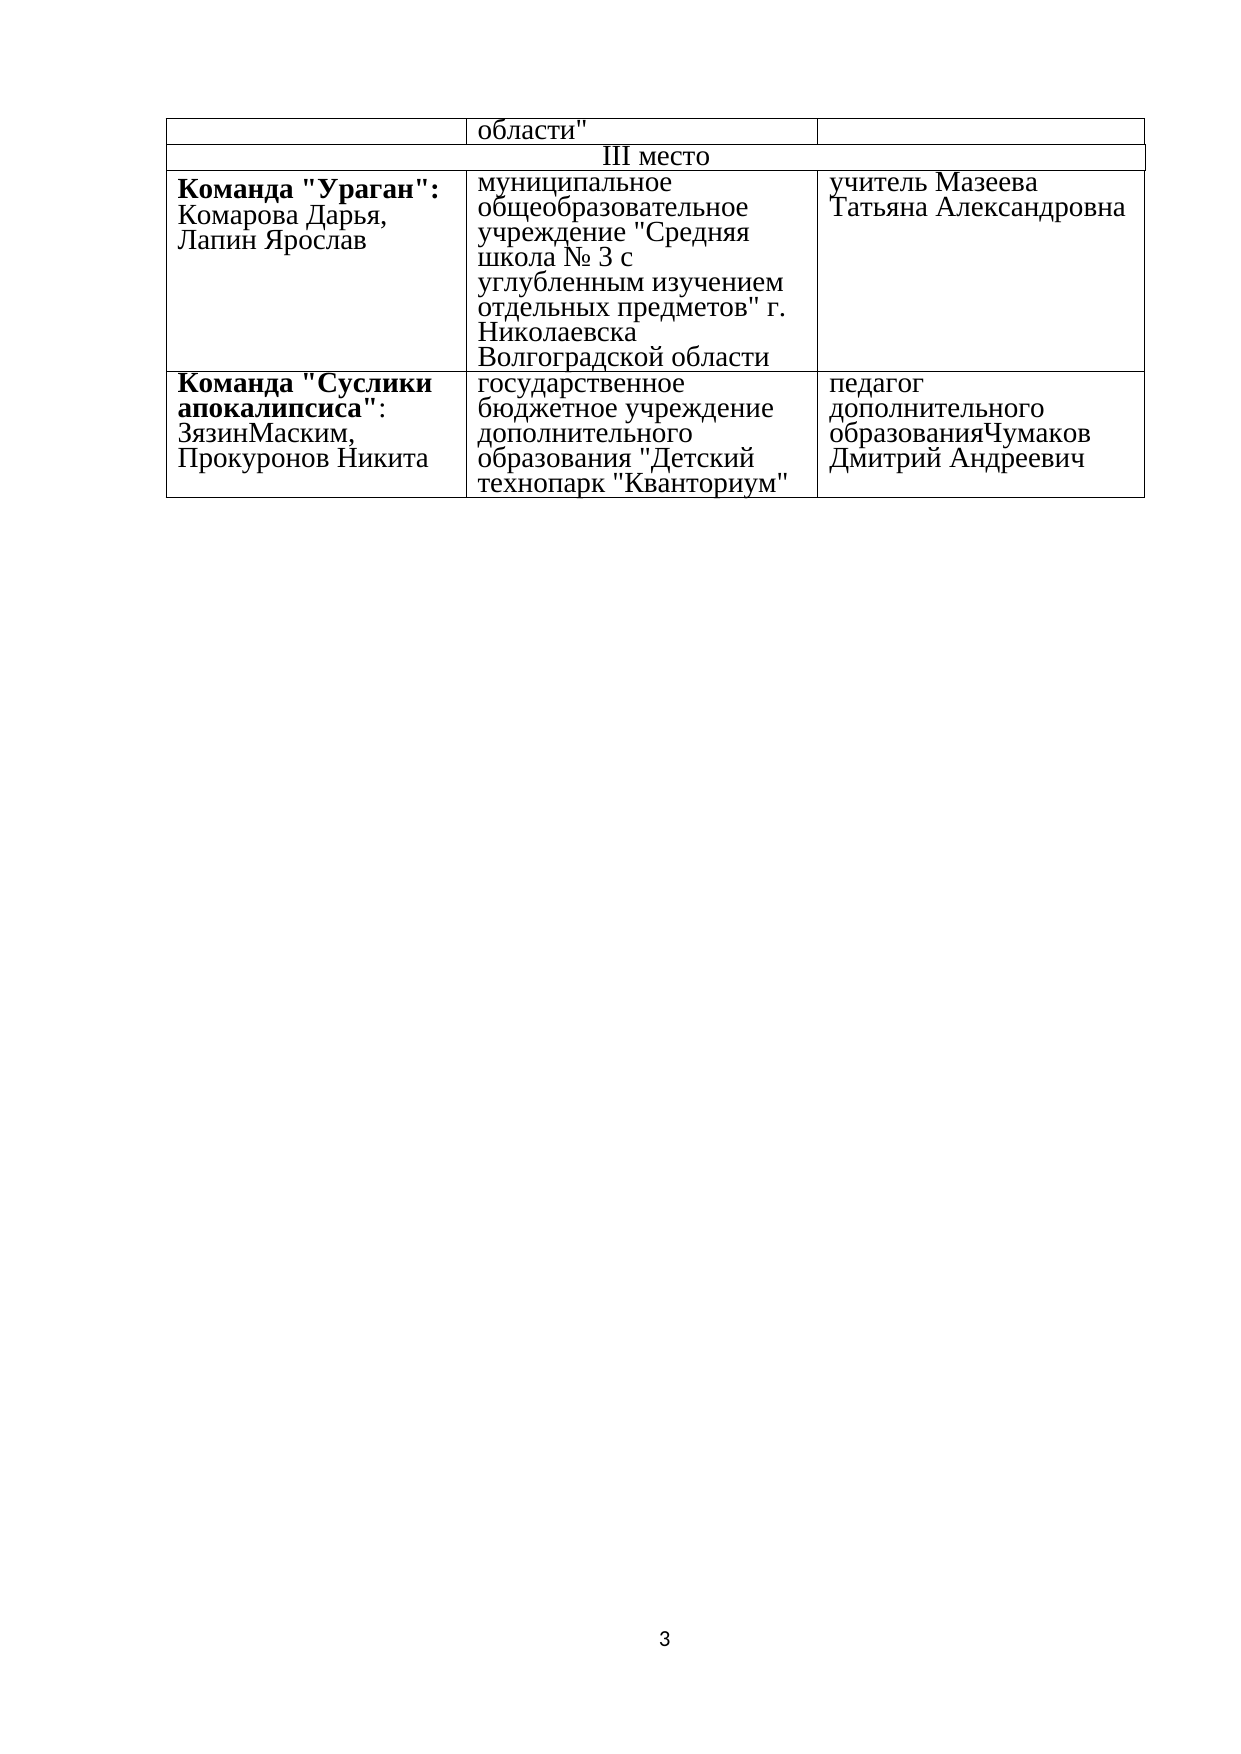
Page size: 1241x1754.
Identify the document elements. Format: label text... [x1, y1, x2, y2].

table_cell III место [167, 145, 1145, 170]
table_cell государственное бюджетное учреждение дополнительного образования "Детский технопарк "Кванториум" [467, 372, 817, 497]
table_cell Команда "Ураган": Комарова Дарья, Лапин Ярослав [167, 171, 466, 371]
table_cell педагог дополнительного образованияЧумаков Дмитрий Андреевич [818, 372, 1144, 497]
table_cell Команда "Суслики апокалипсиса": ЗязинМаским, Прокуронов Никита [167, 372, 466, 497]
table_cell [818, 119, 1144, 144]
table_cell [167, 119, 466, 144]
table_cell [467, 119, 817, 144]
table_cell муниципальное общеобразовательное учреждение "Средняя школа № 3 с углубленным изучением отдельных предметов" г. Николаевска Волгоградской области [467, 171, 817, 371]
table_cell учитель Мазеева Татьяна Александровна [818, 171, 1144, 371]
